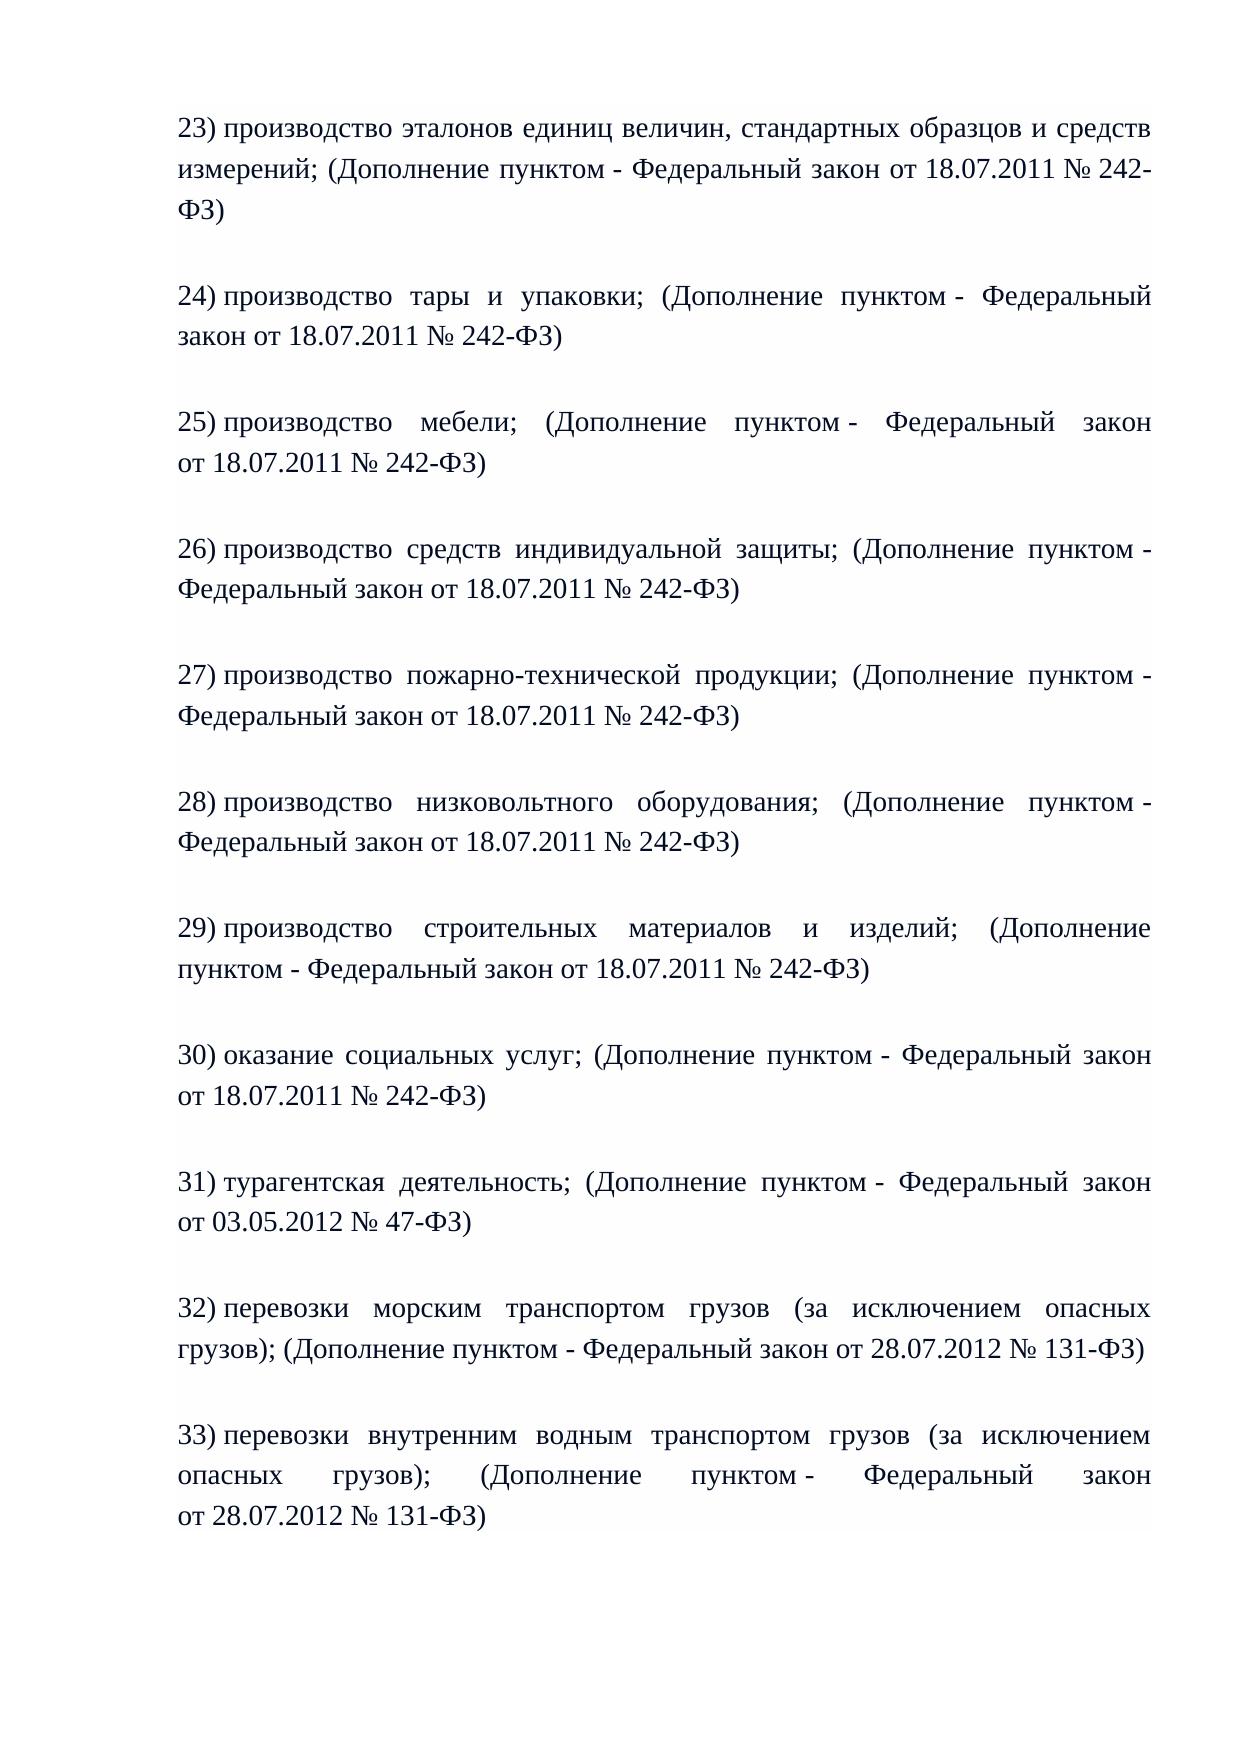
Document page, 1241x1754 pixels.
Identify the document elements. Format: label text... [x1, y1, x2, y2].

text 29) производство строительных материалов и изделий; (Дополнение пунктом - Федеральный закон от 18.07.2011 № 242-ФЗ) [177, 903, 1152, 985]
text 31) турагентская деятельность; (Дополнение пунктом - Федеральный закон от 03.05.2012 № 47-ФЗ) [177, 1157, 1152, 1238]
text 28) производство низковольтного оборудования; (Дополнение пунктом - Федеральный закон от 18.07.2011 № 242-ФЗ) [177, 777, 1152, 858]
text 27) производство пожарно-технической продукции; (Дополнение пунктом - Федеральный закон от 18.07.2011 № 242-ФЗ) [177, 650, 1152, 732]
text 25) производство мебели; (Дополнение пунктом - Федеральный закон от 18.07.2011 № 242-ФЗ) [177, 397, 1152, 478]
text 32) перевозки морским транспортом грузов (за исключением опасных грузов); (Дополнение пунктом - Федеральный закон от 28.07.2012 № 131-ФЗ) [177, 1283, 1152, 1364]
text 33) перевозки внутренним водным транспортом грузов (за исключением опасных грузов); (Дополнение пунктом - Федеральный закон от 28.07.2012 № 131-ФЗ) [177, 1410, 1152, 1532]
text 26) производство средств индивидуальной защиты; (Дополнение пунктом - Федеральный закон от 18.07.2011 № 242-ФЗ) [177, 524, 1152, 605]
text 23) производство эталонов единиц величин, стандартных образцов и средств измерений; (Дополнение пунктом - Федеральный закон от 18.07.2011 № 242-ФЗ) [177, 103, 1152, 225]
text 24) производство тары и упаковки; (Дополнение пунктом - Федеральный закон от 18.07.2011 № 242-ФЗ) [177, 271, 1152, 352]
text 30) оказание социальных услуг; (Дополнение пунктом - Федеральный закон от 18.07.2011 № 242-ФЗ) [177, 1030, 1152, 1111]
